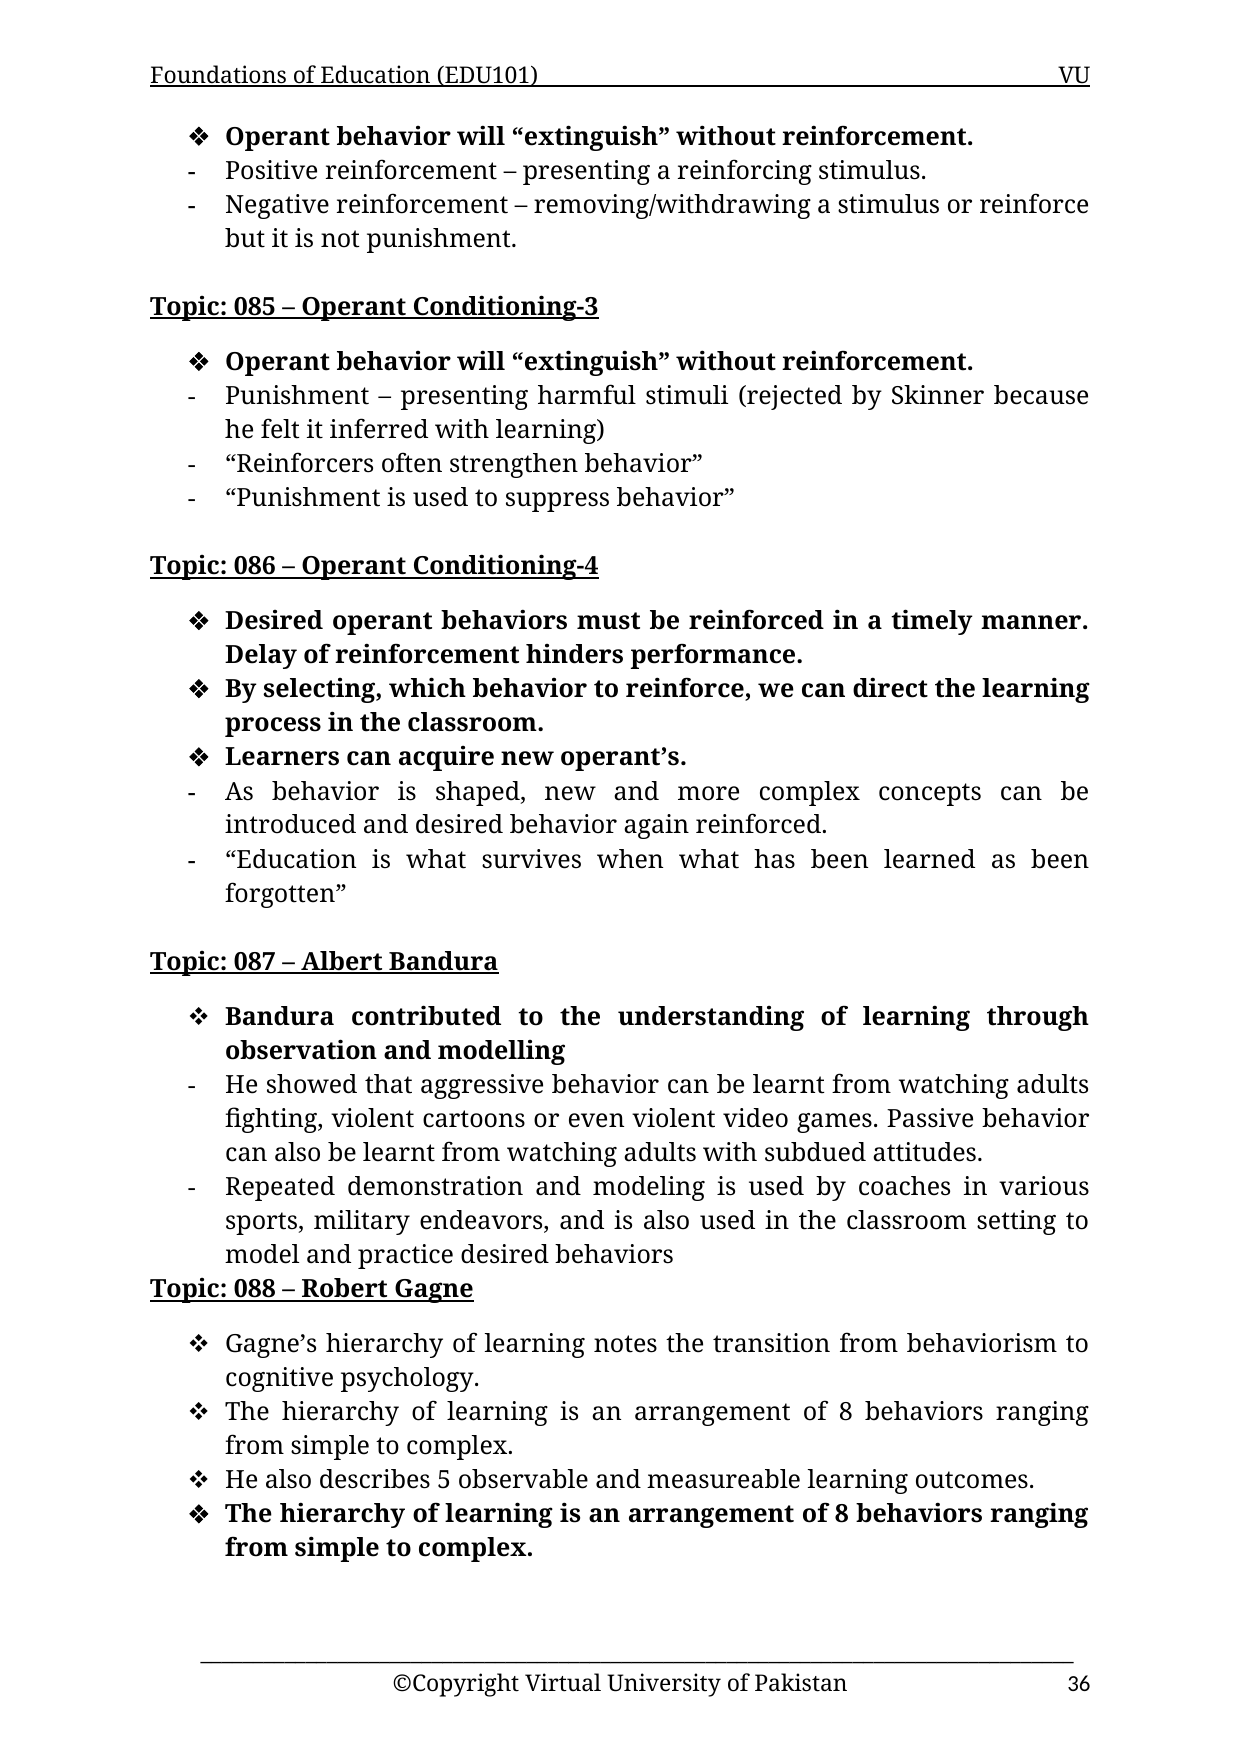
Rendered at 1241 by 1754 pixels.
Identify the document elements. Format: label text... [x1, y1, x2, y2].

list Operant behavior will “extinguish” without reinforcement. [187, 118, 1090, 152]
list “Education is what survives when what has been learned as been forgotten” [187, 841, 1090, 909]
list Gagne’s hierarchy of learning notes the transition from behaviorism to cognitive psychology. [187, 1326, 1090, 1394]
list Bandura contributed to the understanding of learning through observation and modelling [187, 998, 1090, 1066]
list As behavior is shaped, new and more complex concepts can be introduced and desired behavior again reinforced. [187, 773, 1090, 841]
list Desired operant behaviors must be reinforced in a timely manner. Delay of reinforcement hinders performance. [187, 603, 1090, 671]
list “Reinforcers often strengthen behavior” [187, 446, 1090, 480]
text Topic: 086 – Operant Conditioning-4 [150, 548, 1090, 582]
list Punishment – presenting harmful stimuli (rejected by Skinner because he felt it inferred with learning) [187, 378, 1090, 446]
list Repeated demonstration and modeling is used by coaches in various sports, military endeavors, and is also used in the classroom setting to model and practice desired behaviors [187, 1169, 1090, 1271]
list “Punishment is used to suppress behavior” [187, 480, 1090, 514]
text Topic: 085 – Operant Conditioning-3 [150, 289, 1090, 323]
list Positive reinforcement – presenting a reinforcing stimulus. [187, 152, 1090, 186]
text Topic: 088 – Robert Gagne [150, 1271, 1090, 1305]
list The hierarchy of learning is an arrangement of 8 behaviors ranging from simple to complex. [187, 1394, 1090, 1462]
list Negative reinforcement – removing/withdrawing a stimulus or reinforce but it is not punishment. [187, 186, 1090, 254]
list By selecting, which behavior to reinforce, we can direct the learning process in the classroom. [187, 671, 1090, 739]
list The hierarchy of learning is an arrangement of 8 behaviors ranging from simple to complex. [187, 1496, 1090, 1564]
list He also describes 5 observable and measureable learning outcomes. [187, 1462, 1090, 1496]
text Topic: 087 – Albert Bandura [150, 943, 1090, 977]
list Learners can acquire new operant’s. [187, 739, 1090, 773]
list Operant behavior will “extinguish” without reinforcement. [187, 343, 1090, 378]
list He showed that aggressive behavior can be learnt from watching adults fighting, violent cartoons or even violent video games. Passive behavior can also be learnt from watching adults with subdued attitudes. [187, 1066, 1090, 1169]
